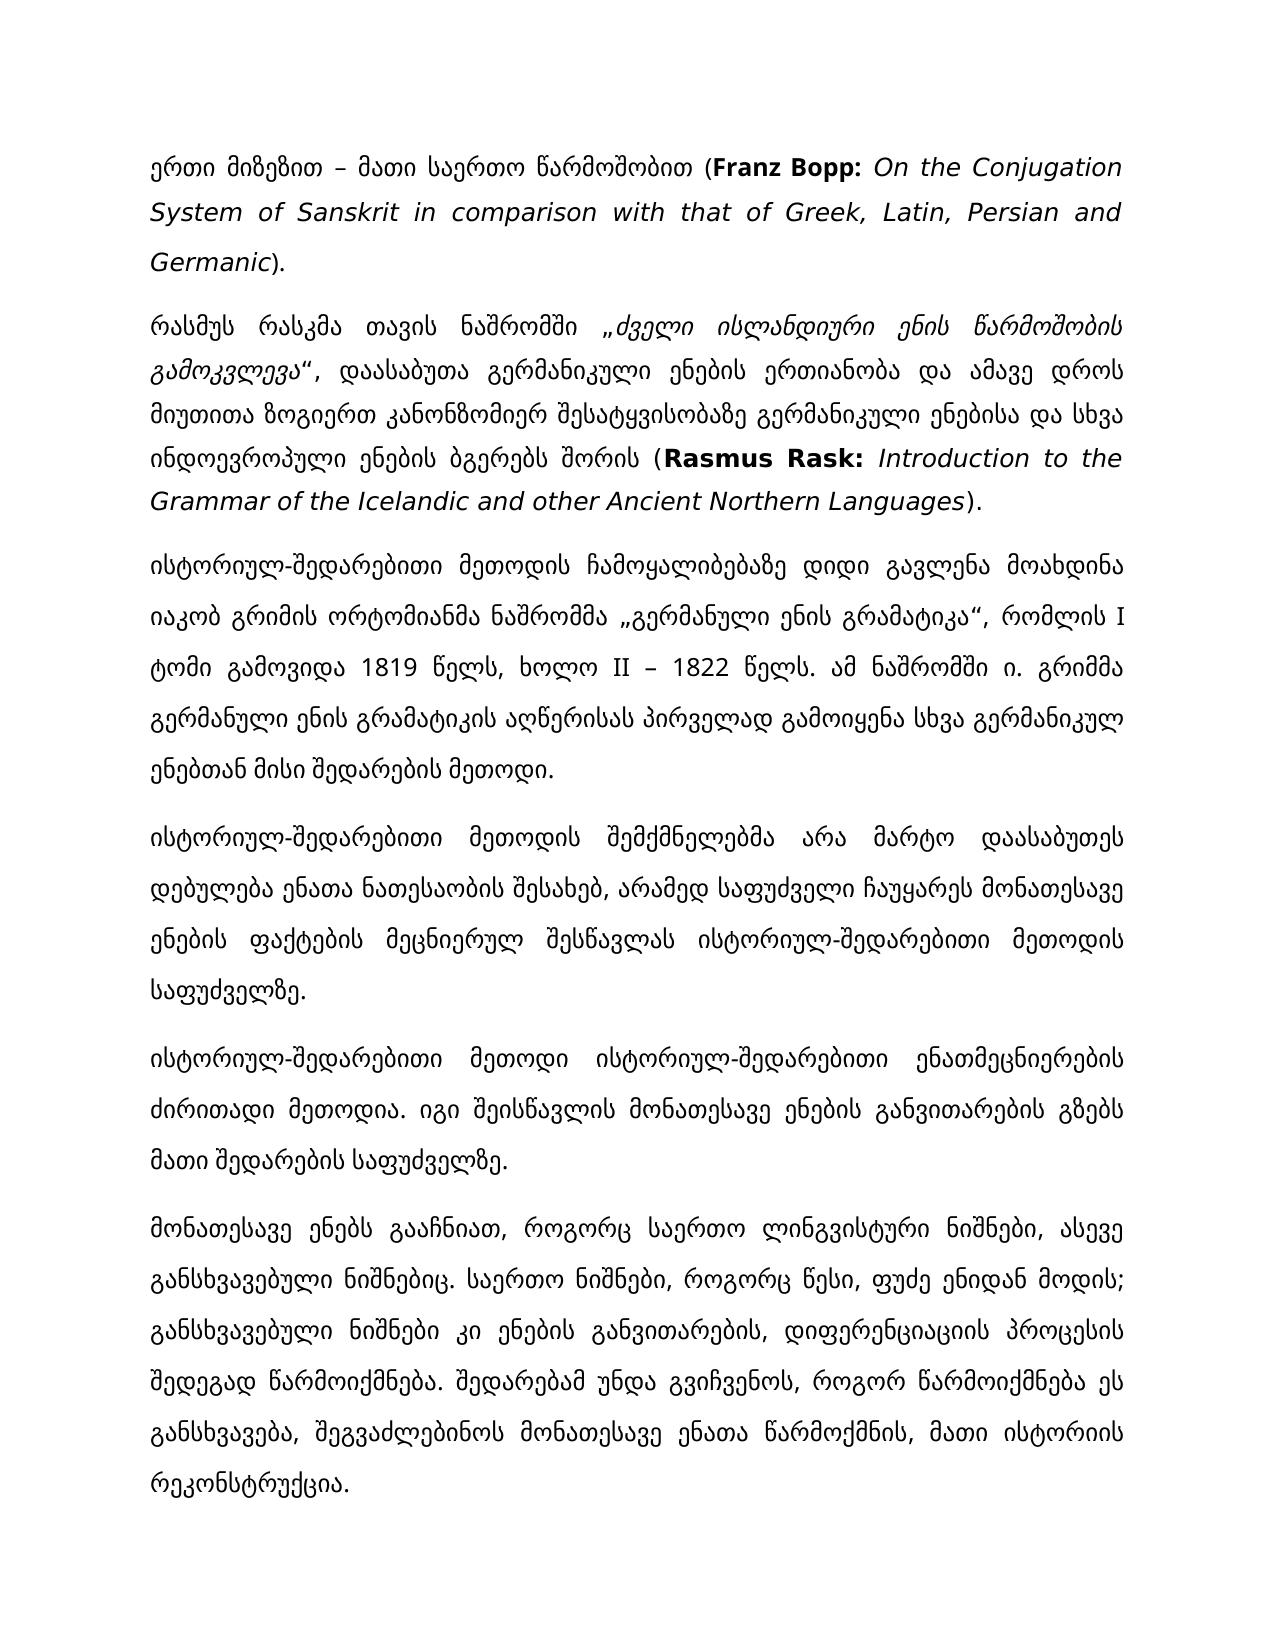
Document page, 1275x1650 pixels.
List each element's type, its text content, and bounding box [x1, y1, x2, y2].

text ისტორიულ-შედარებითი მეთოდის შემქმნელებმა არა მარტო დაასაბუთეს დებულება ენათა ნათესაობის შესახებ, არამედ საფუძველი ჩაუყარეს მონათესავე ენების ფაქტების მეცნიერულ შესწავლას ისტორიულ-შედარებითი მეთოდის საფუძველზე. [150, 820, 1125, 1007]
text რასმუს რასკმა თავის ნაშრომში „ძველი ისლანდიური ენის წარმოშობის გამოკვლევა“, დაასაბუთა გერმანიკული ენების ერთიანობა და ამავე დროს მიუთითა ზოგიერთ კანონზომიერ შესატყვისობაზე გერმანიკული ენებისა და სხვა ინდოევროპული ენების ბგერებს შორის (Rasmus Rask: Introduction to the Grammar of the Icelandic and other Ancient Northern Languages). [150, 312, 1125, 517]
text მონათესავე ენებს გააჩნიათ, როგორც საერთო ლინგვისტური ნიშნები, ასევე განსხვავებული ნიშნებიც. საერთო ნიშნები, როგორც წესი, ფუძე ენიდან მოდის; განსხვავებული ნიშნები კი ენების განვითარების, დიფერენციაციის პროცესის შედეგად წარმოიქმნება. შედარებამ უნდა გვიჩვენოს, როგორ წარმოიქმნება ეს განსხვავება, შეგვაძლებინოს მონათესავე ენათა წარმოქმნის, მათი ისტორიის რეკონსტრუქცია. [150, 1210, 1125, 1500]
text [150, 150, 1125, 279]
text ისტორიულ-შედარებითი მეთოდის ჩამოყალიბებაზე დიდი გავლენა მოახდინა იაკობ გრიმის ორტომიანმა ნაშრომმა „გერმანული ენის გრამატიკა“, რომლის I ტომი გამოვიდა 1819 წელს, ხოლო II – 1822 წელს. ამ ნაშრომში ი. გრიმმა გერმანული ენის გრამატიკის აღწერისას პირველად გამოიყენა სხვა გერმანიკულ ენებთან მისი შედარების მეთოდი. [150, 548, 1125, 786]
text ისტორიულ-შედარებითი მეთოდი ისტორიულ-შედარებითი ენათმეცნიერების ძირითადი მეთოდია. იგი შეისწავლის მონათესავე ენების განვითარების გზებს მათი შედარების საფუძველზე. [150, 1041, 1125, 1177]
